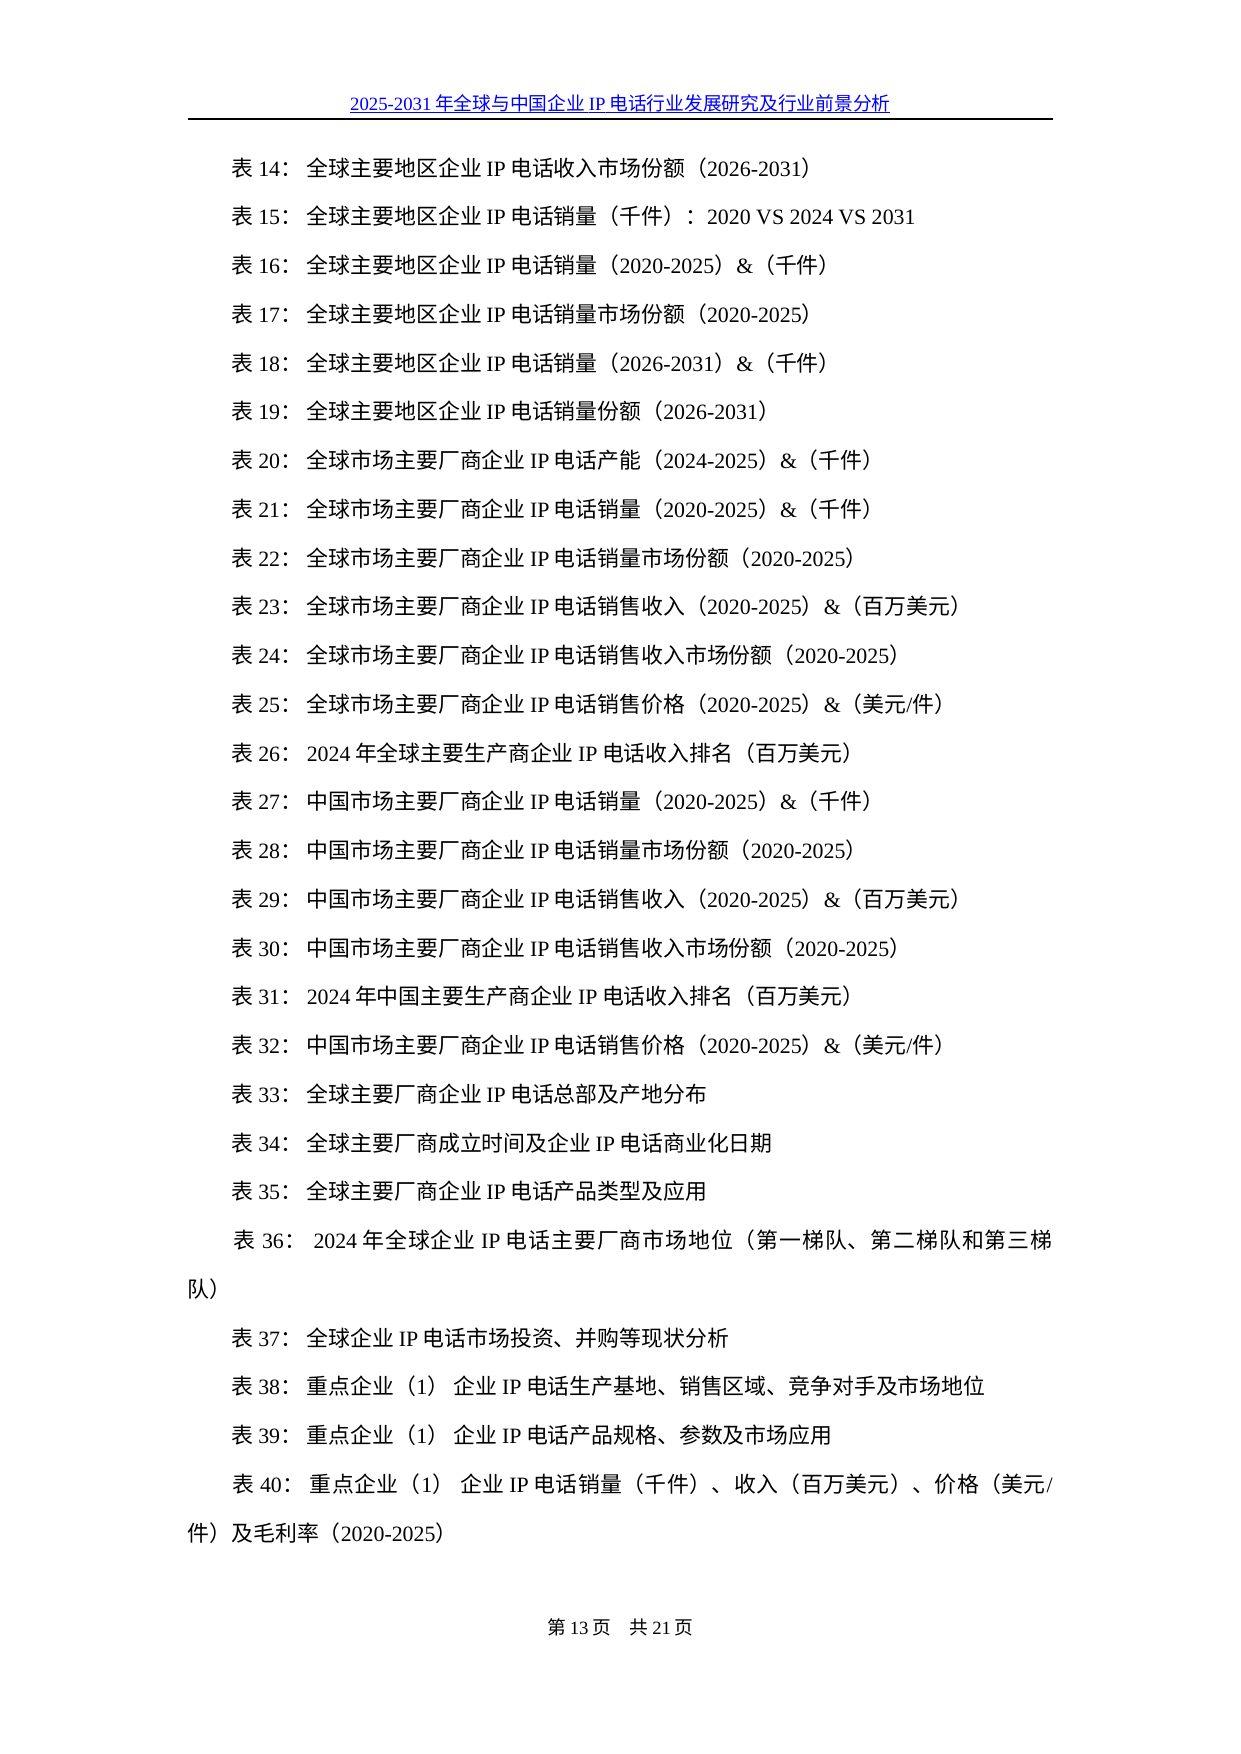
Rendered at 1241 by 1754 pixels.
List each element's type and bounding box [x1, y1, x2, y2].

text [187, 150, 1053, 1548]
